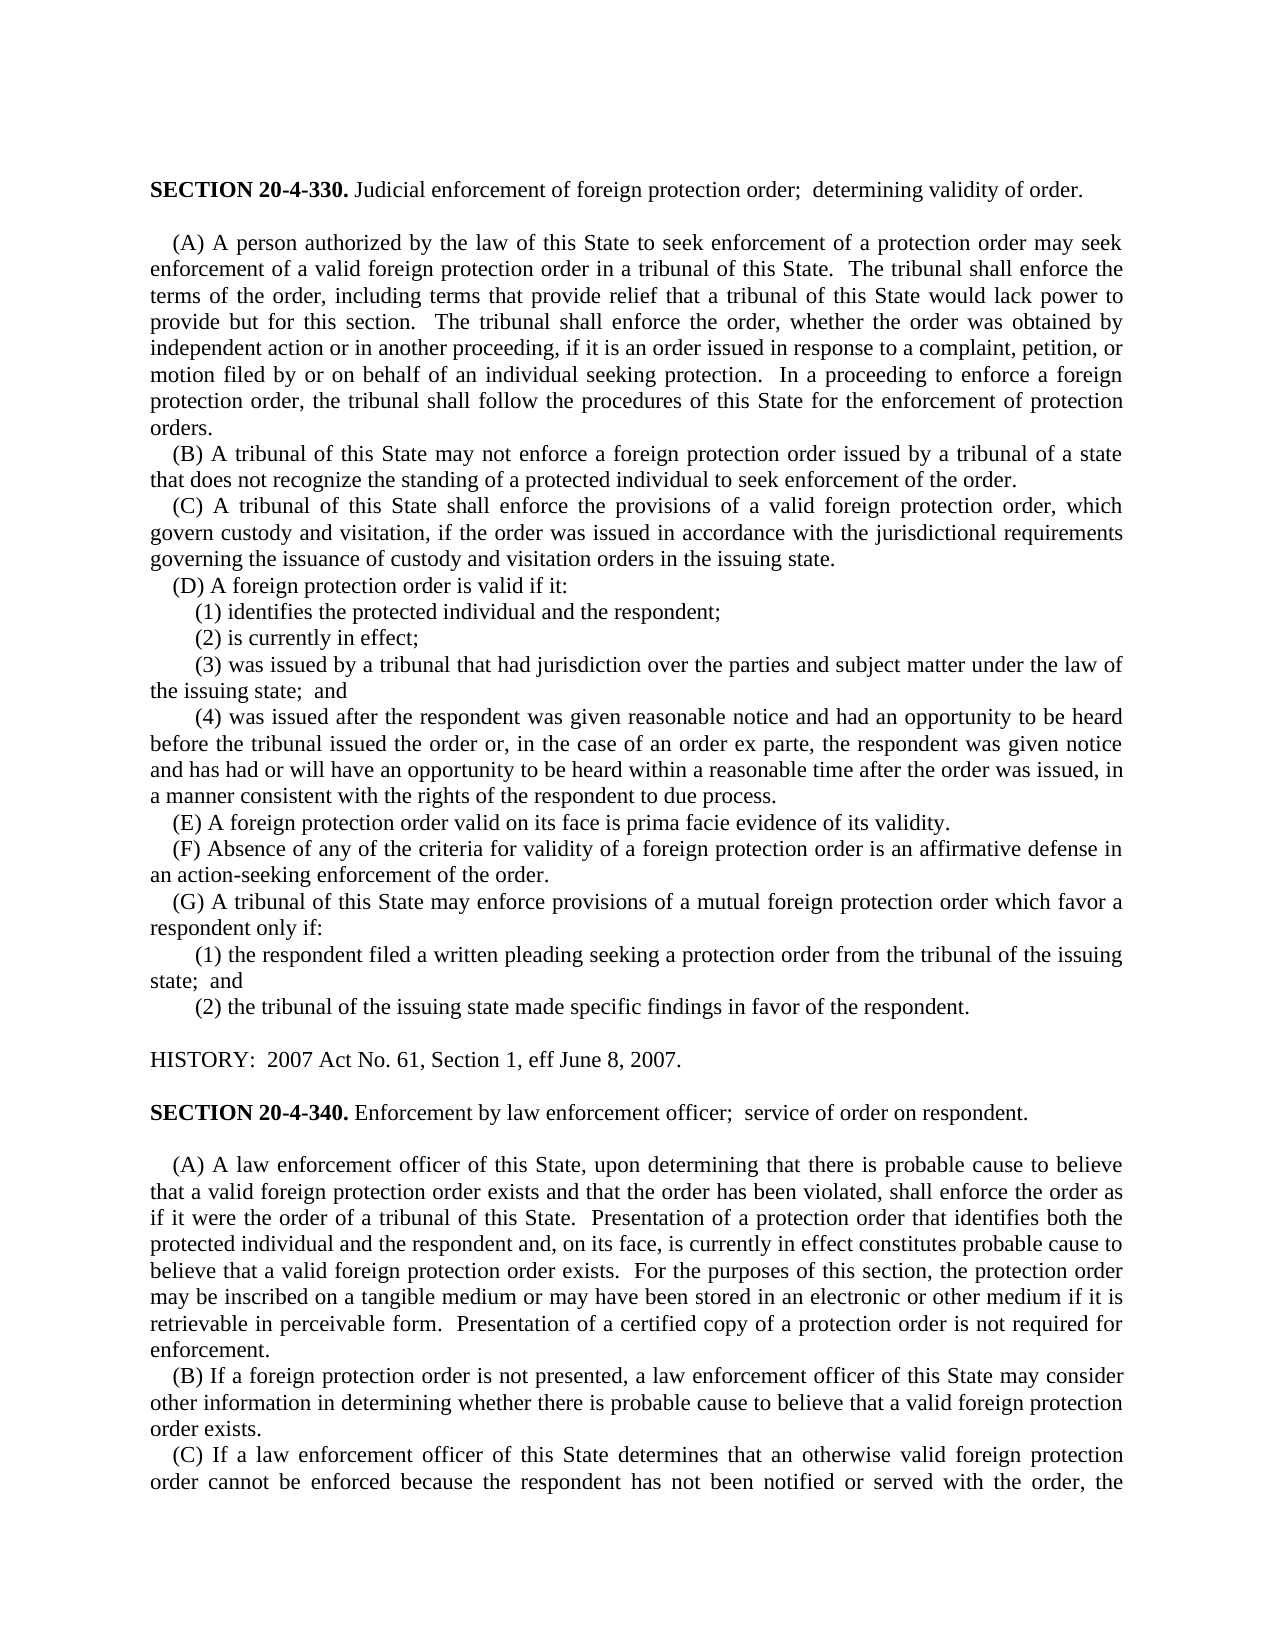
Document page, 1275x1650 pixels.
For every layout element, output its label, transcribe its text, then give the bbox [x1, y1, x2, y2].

text (2) is currently in effect; [150, 624, 1125, 651]
text SECTION 20-4-340. Enforcement by law enforcement officer; service of order on respondent. [150, 1099, 1125, 1125]
text HISTORY: 2007 Act No. 61, Section 1, eff June 8, 2007. [150, 1046, 1125, 1072]
text (E) A foreign protection order valid on its face is prima facie evidence of its validity. [150, 809, 1125, 835]
text (1) identifies the protected individual and the respondent; [150, 598, 1125, 624]
text (2) the tribunal of the issuing state made specific findings in favor of the respondent. [150, 993, 1125, 1020]
text (A) A law enforcement officer of this State, upon determining that there is probable cause to believe that a valid foreign protection order exists and that the order has been violated, shall enforce the order as if it were the order of a tribunal of this State. Presentation of a protection order that identifies both the protected individual and the respondent and, on its face, is currently in effect constitutes probable cause to believe that a valid foreign protection order exists. For the purposes of this section, the protection order may be inscribed on a tangible medium or may have been stored in an electronic or other medium if it is retrievable in perceivable form. Presentation of a certified copy of a protection order is not required for enforcement. [150, 1151, 1125, 1362]
text (3) was issued by a tribunal that had jurisdiction over the parties and subject matter under the law of the issuing state; and [150, 651, 1125, 703]
text (A) A person authorized by the law of this State to seek enforcement of a protection order may seek enforcement of a valid foreign protection order in a tribunal of this State. The tribunal shall enforce the terms of the order, including terms that provide relief that a tribunal of this State would lack power to provide but for this section. The tribunal shall enforce the order, whether the order was obtained by independent action or in another proceeding, if it is an order issued in response to a complaint, petition, or motion filed by or on behalf of an individual seeking protection. In a proceeding to enforce a foreign protection order, the tribunal shall follow the procedures of this State for the enforcement of protection orders. [150, 229, 1125, 440]
text (G) A tribunal of this State may enforce provisions of a mutual foreign protection order which favor a respondent only if: [150, 888, 1125, 941]
text (4) was issued after the respondent was given reasonable notice and had an opportunity to be heard before the tribunal issued the order or, in the case of an order ex parte, the respondent was given notice and has had or will have an opportunity to be heard within a reasonable time after the order was issued, in a manner consistent with the rights of the respondent to due process. [150, 703, 1125, 809]
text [150, 1441, 1125, 1494]
text (C) A tribunal of this State shall enforce the provisions of a valid foreign protection order, which govern custody and visitation, if the order was issued in accordance with the jurisdictional requirements governing the issuance of custody and visitation orders in the issuing state. [150, 493, 1125, 572]
text (1) the respondent filed a written pleading seeking a protection order from the tribunal of the issuing state; and [150, 941, 1125, 993]
text SECTION 20-4-330. Judicial enforcement of foreign protection order; determining validity of order. [150, 176, 1125, 203]
text (B) If a foreign protection order is not presented, a law enforcement officer of this State may consider other information in determining whether there is probable cause to believe that a valid foreign protection order exists. [150, 1362, 1125, 1441]
text (D) A foreign protection order is valid if it: [150, 572, 1125, 598]
text (F) Absence of any of the criteria for validity of a foreign protection order is an affirmative defense in an action-seeking enforcement of the order. [150, 835, 1125, 888]
text (B) A tribunal of this State may not enforce a foreign protection order issued by a tribunal of a state that does not recognize the standing of a protected individual to seek enforcement of the order. [150, 440, 1125, 493]
